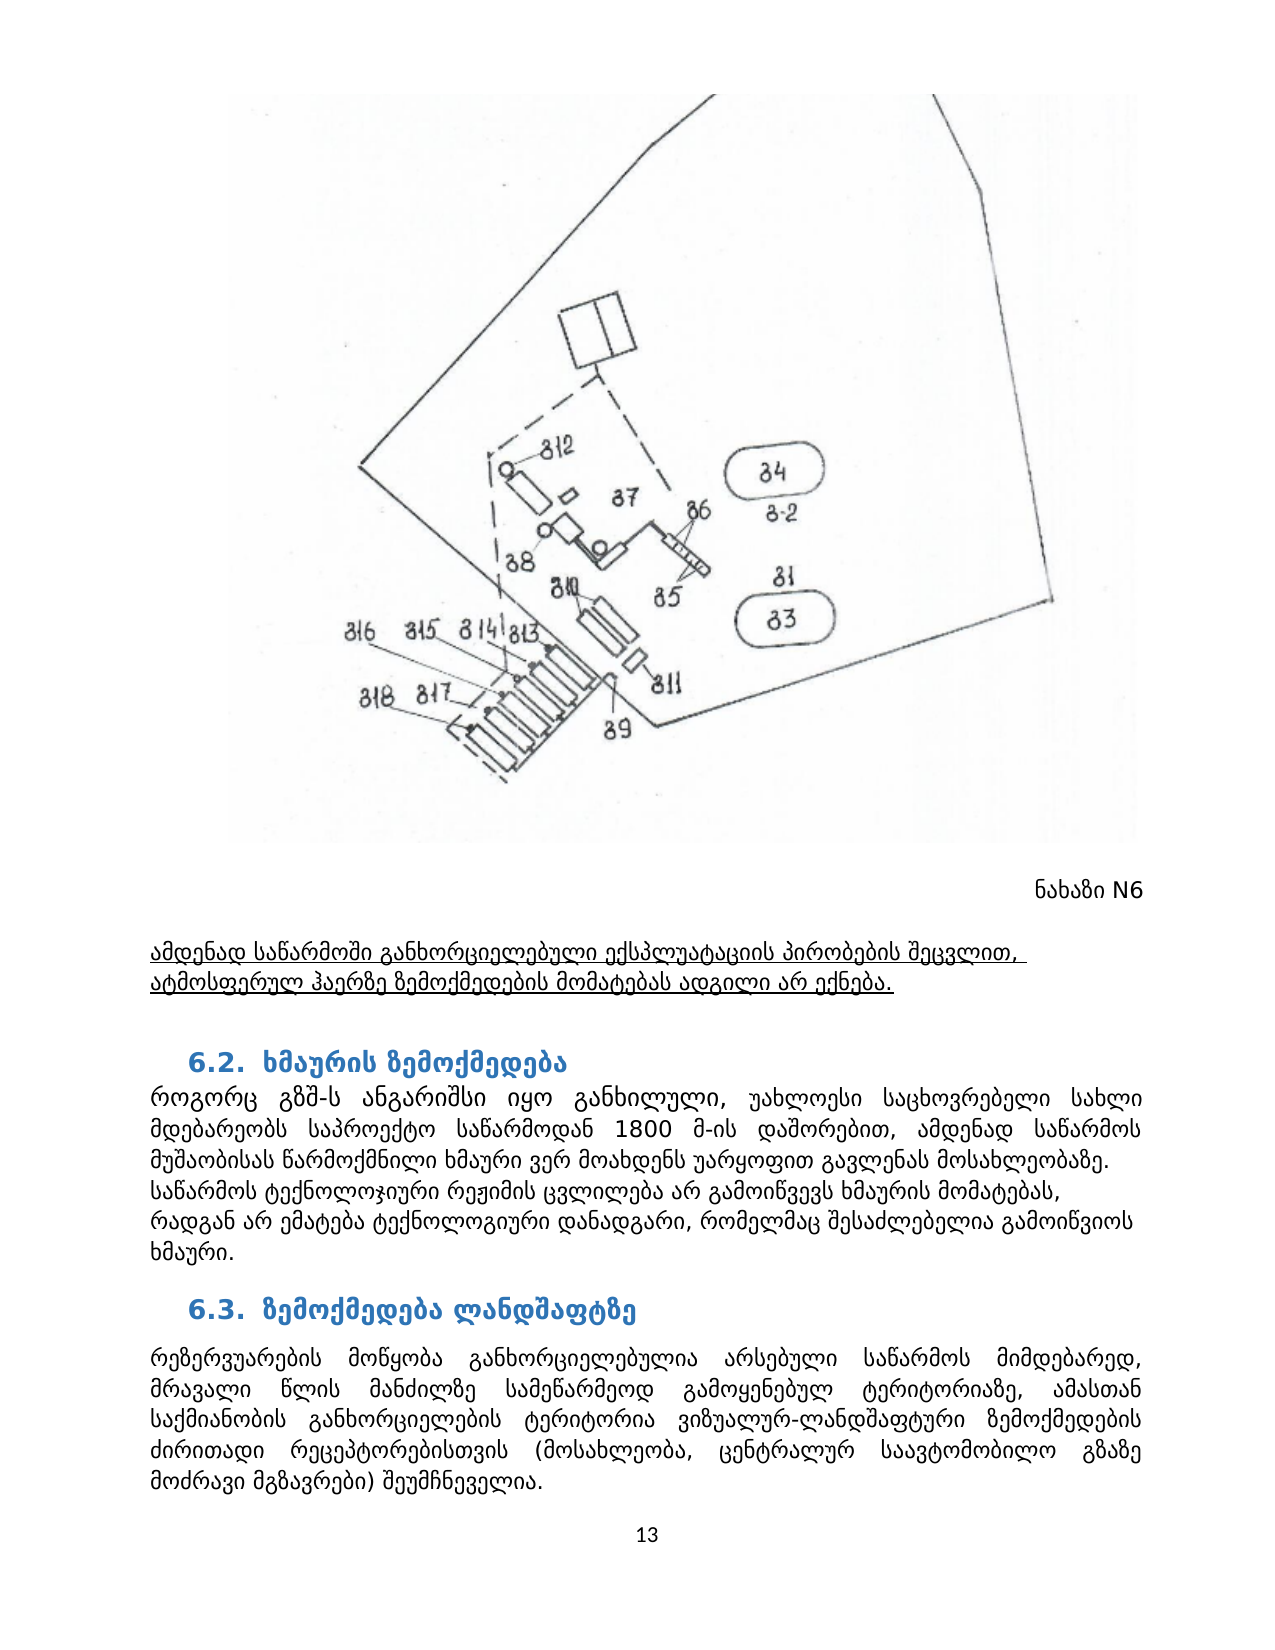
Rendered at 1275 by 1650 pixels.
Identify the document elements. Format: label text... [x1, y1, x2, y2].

text ამდენად საწარმოში განხორციელებული ექსპლუატაციის პირობების შეცვლით, ატმოსფერულ ჰაერზე ზემოქმედების მომატებას ადგილი არ ექნება. [150, 939, 1143, 996]
text საწარმოს ტექნოლოჯიური რეჟიმის ცვლილება არ გამოიწვევს ხმაურის მომატებას, რადგან არ ემატება ტექნოლოგიური დანადგარი, რომელმაც შესაძლებელია გამოიწვიოს ხმაური. [150, 1178, 1143, 1266]
text ნახაზი N6 [150, 877, 1144, 904]
text როგორც გზშ-ს ანგარიშსი იყო განხილული, უახლოესი საცხოვრებელი სახლი მდებარეობს საპროექტო საწარმოდან 1800 მ-ის დაშორებით, ამდენად საწარმოს მუშაობისას წარმოქმნილი ხმაური ვერ მოახდენს უარყოფით გავლენას მოსახლეობაზე. [150, 1083, 1143, 1174]
subtitle ზემოქმედება ლანდშაფტზე [187, 1291, 1143, 1327]
text რეზერვუარების მოწყობა განხორციელებულია არსებული საწარმოს მიმდებარედ, მრავალი წლის მანძილზე სამეწარმეოდ გამოყენებულ ტერიტორიაზე, ამასთან საქმიანობის განხორციელების ტერიტორია ვიზუალურ-ლანდშაფტური ზემოქმედების ძირითადი რეცეპტორებისთვის (მოსახლეობა, ცენტრალურ საავტომობილო გზაზე მოძრავი მგზავრები) შეუმჩნეველია. [150, 1345, 1143, 1494]
picture [228, 94, 1144, 843]
subtitle ხმაურის ზემოქმედება [187, 1047, 1143, 1079]
